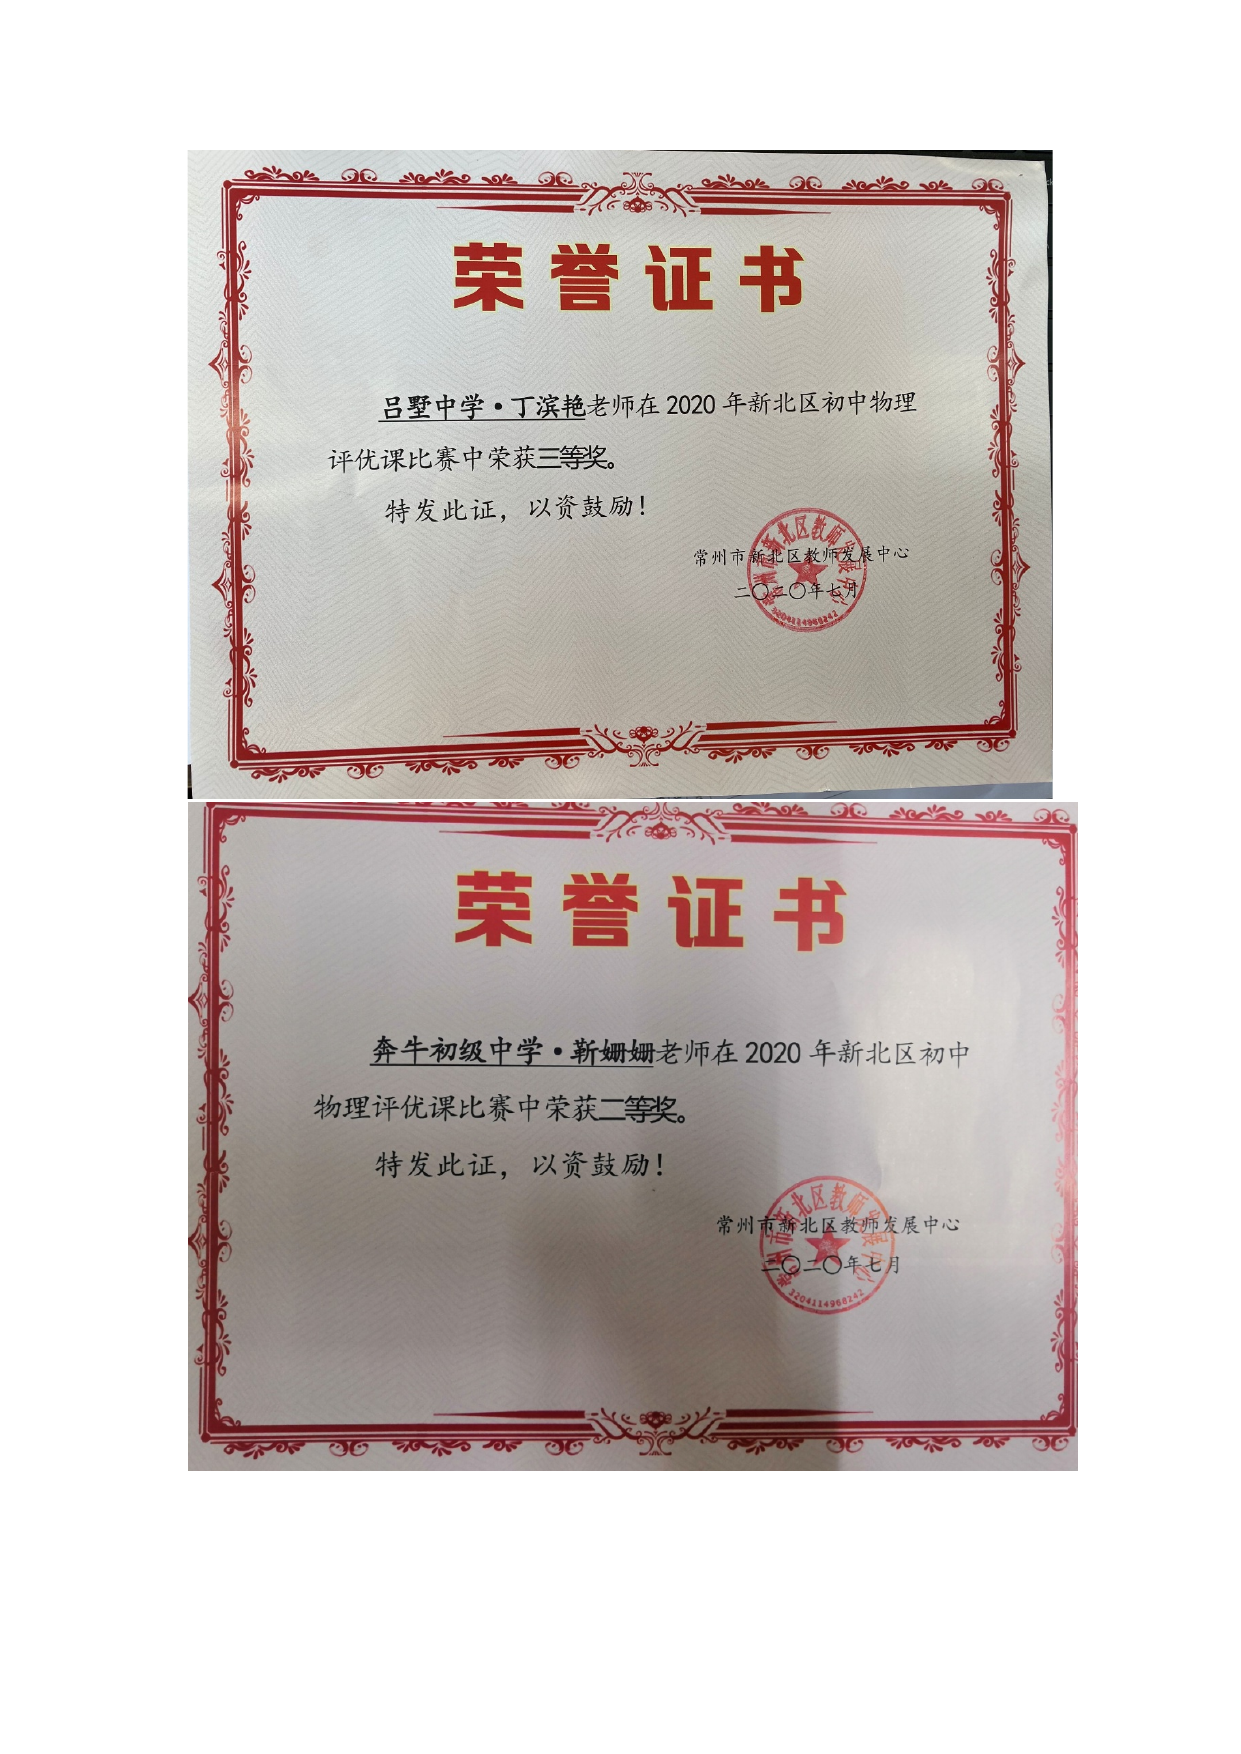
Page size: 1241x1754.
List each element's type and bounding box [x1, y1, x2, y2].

picture [187, 150, 1053, 799]
picture [188, 802, 1078, 1471]
